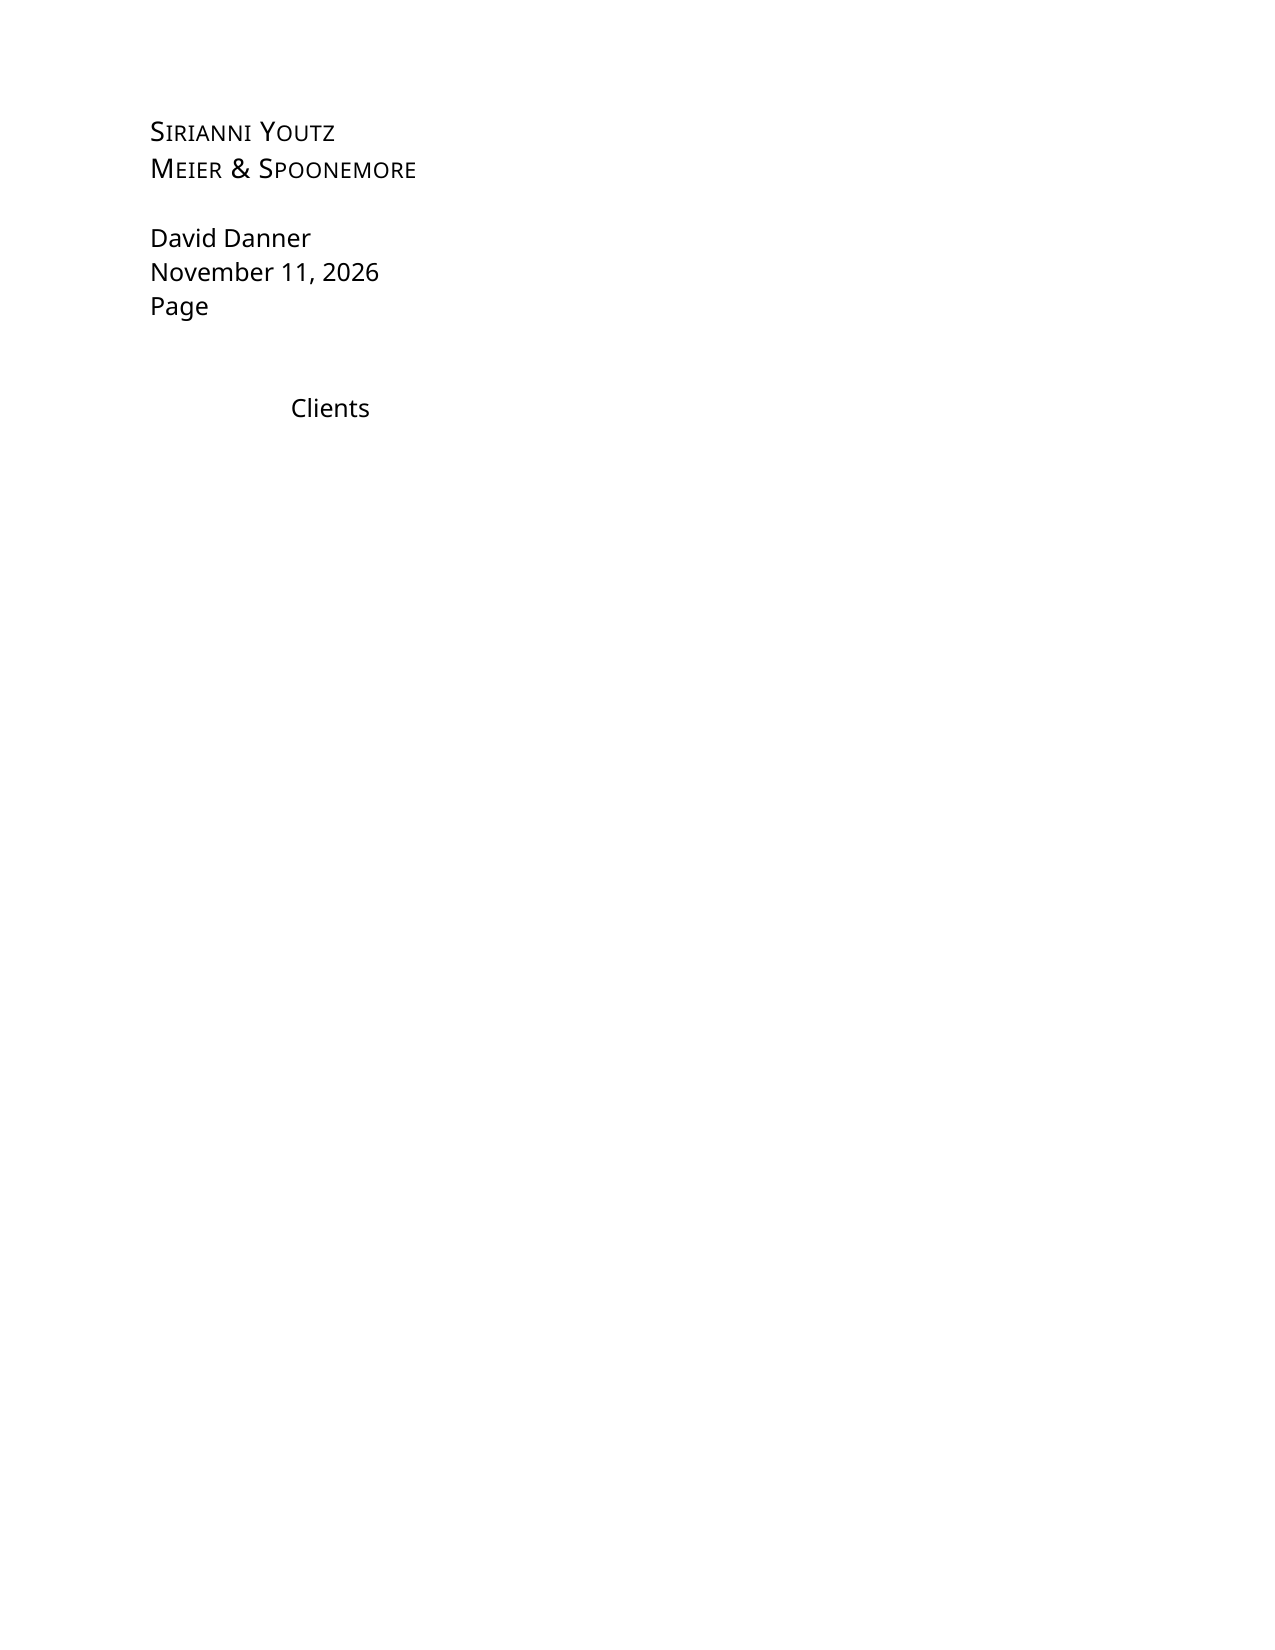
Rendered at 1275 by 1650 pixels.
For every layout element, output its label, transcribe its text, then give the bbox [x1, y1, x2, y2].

text Clients [291, 391, 1125, 425]
